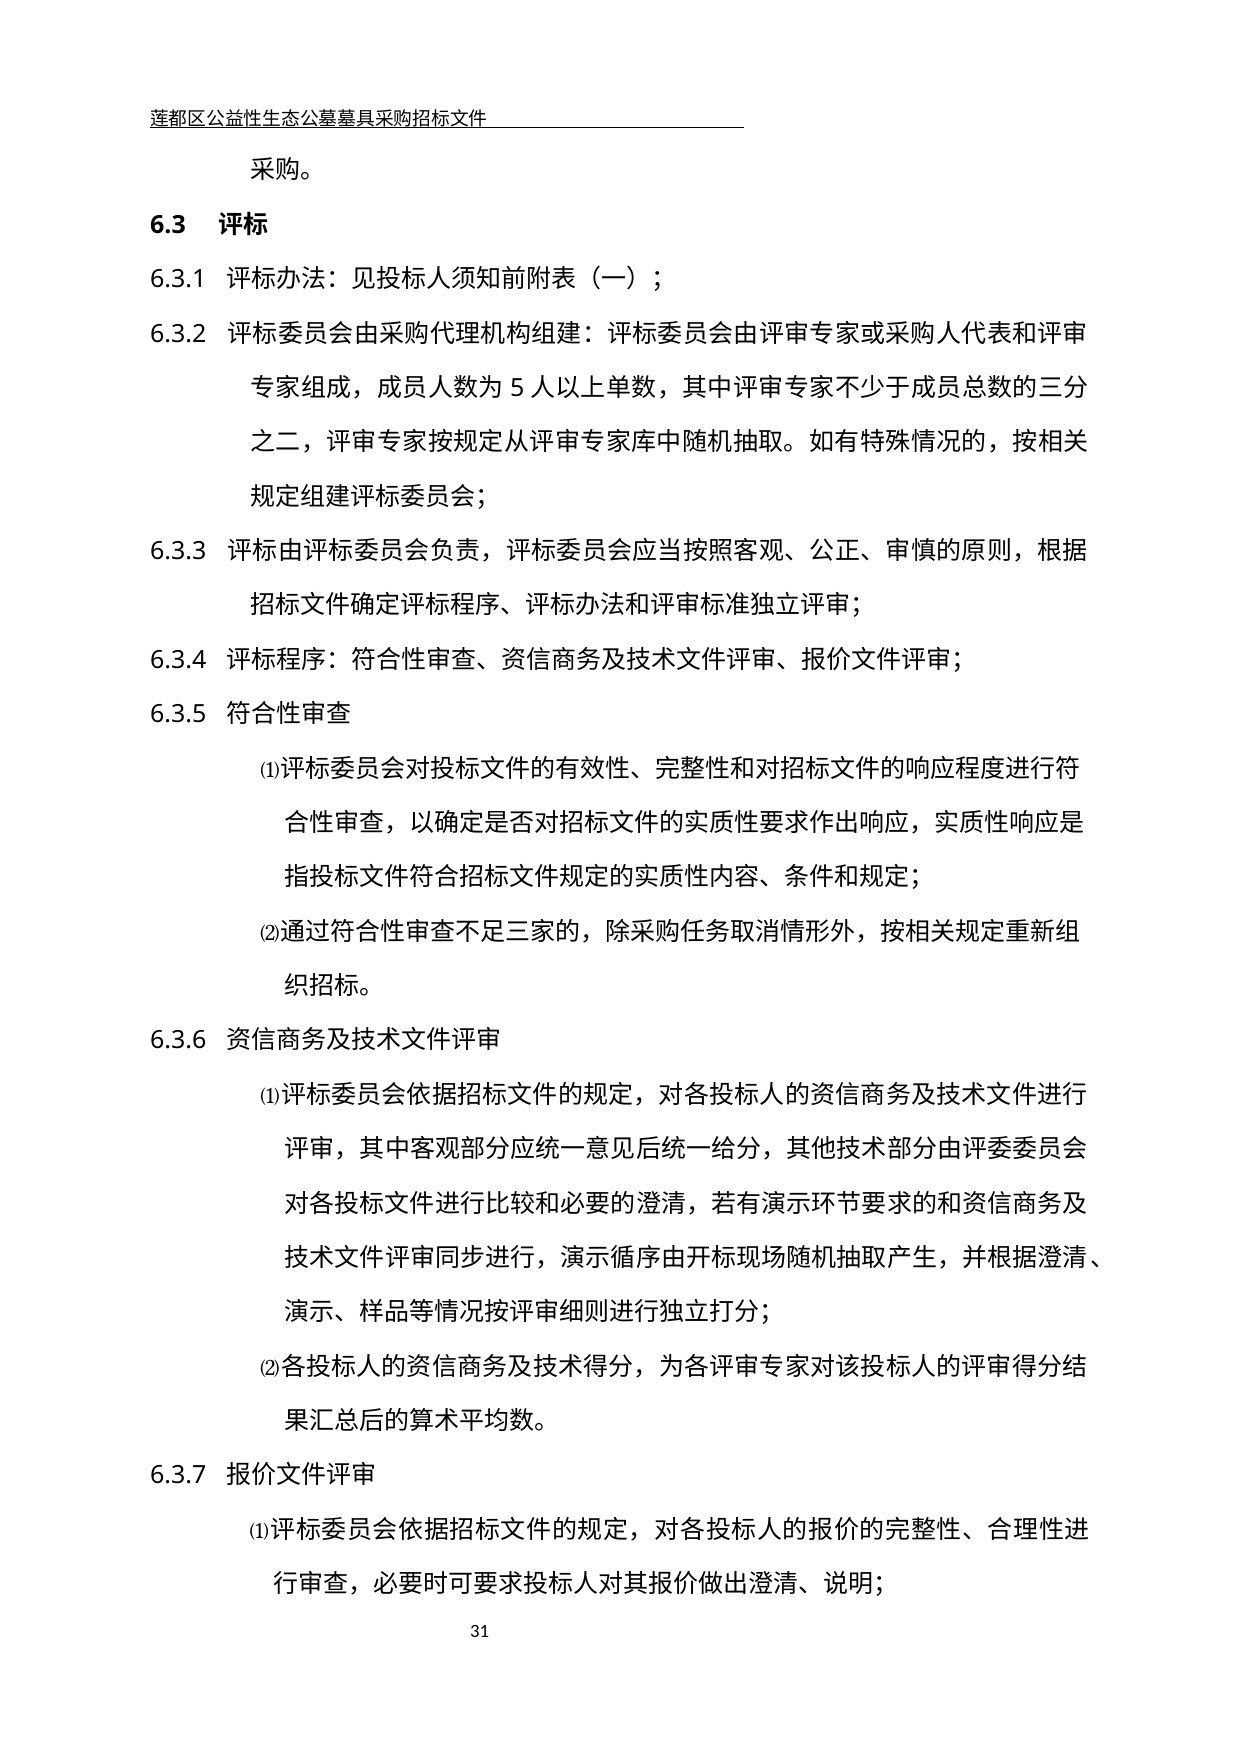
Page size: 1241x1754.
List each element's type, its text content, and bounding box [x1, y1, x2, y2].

text ⑴评标委员会依据招标文件的规定，对各投标人的资信商务及技术文件进行评审，其中客观部分应统一意见后统一给分，其他技术部分由评委委员会对各投标文件进行比较和必要的澄清，若有演示环节要求的和资信商务及技术文件评审同步进行，演示循序由开标现场随机抽取产生，并根据澄清、演示、样品等情况按评审细则进行独立打分； [259, 1074, 1090, 1328]
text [150, 150, 1090, 186]
text 6.3.1 评标办法：见投标人须知前附表（一）； [150, 259, 1090, 295]
text 6.3.2 评标委员会由采购代理机构组建：评标委员会由评审专家或采购人代表和评审专家组成，成员人数为5人以上单数，其中评审专家不少于成员总数的三分之二，评审专家按规定从评审专家库中随机抽取。如有特殊情况的，按相关规定组建评标委员会； [150, 313, 1090, 512]
text 6.3.4 评标程序：符合性审查、资信商务及技术文件评审、报价文件评审； [150, 639, 1090, 676]
text 6.3.5 符合性审查 [150, 694, 1090, 730]
text ⑵通过符合性审查不足三家的，除采购任务取消情形外，按相关规定重新组织招标。 [259, 911, 1090, 1002]
text ⑴评标委员会依据招标文件的规定，对各投标人的报价的完整性、合理性进行审查，必要时可要求投标人对其报价做出澄清、说明； [248, 1509, 1090, 1600]
text ⑵各投标人的资信商务及技术得分，为各评审专家对该投标人的评审得分结果汇总后的算术平均数。 [259, 1346, 1090, 1437]
text 6.3.3 评标由评标委员会负责，评标委员会应当按照客观、公正、审慎的原则，根据招标文件确定评标程序、评标办法和评审标准独立评审； [150, 531, 1090, 621]
text 6.3.7 报价文件评审 [150, 1455, 1090, 1491]
text 6.3.6 资信商务及技术文件评审 [150, 1020, 1090, 1056]
text ⑴评标委员会对投标文件的有效性、完整性和对招标文件的响应程度进行符合性审查，以确定是否对招标文件的实质性要求作出响应，实质性响应是指投标文件符合招标文件规定的实质性内容、条件和规定； [259, 748, 1090, 893]
subtitle 6.3 评标 [150, 204, 1090, 241]
